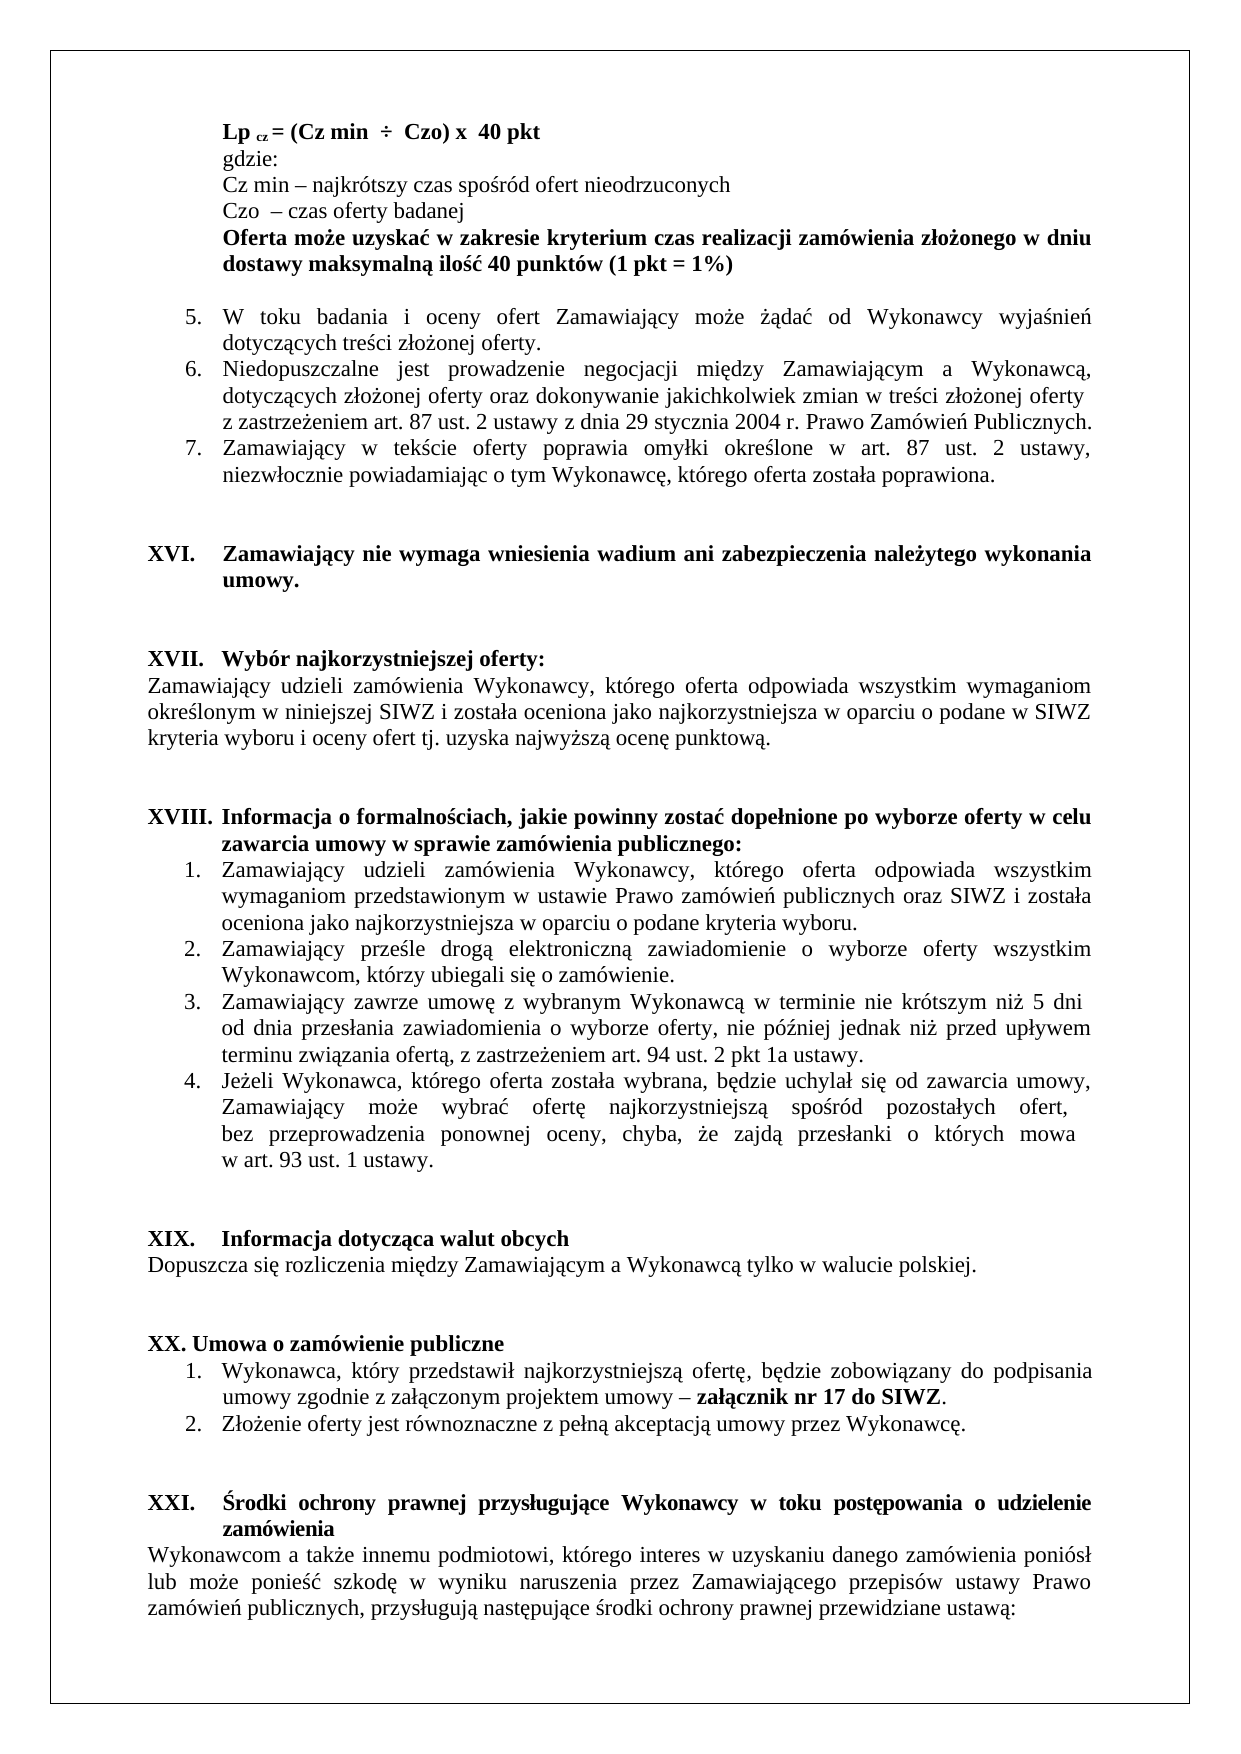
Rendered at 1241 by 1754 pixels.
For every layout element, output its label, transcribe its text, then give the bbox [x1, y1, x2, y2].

list Informacja o formalnościach, jakie powinny zostać dopełnione po wyborze oferty w celu zawarcia umowy w sprawie zamówienia publicznego: [147, 803, 1093, 856]
list Złożenie oferty jest równoznaczne z pełną akceptacją umowy przez Wykonawcę. [185, 1409, 1093, 1436]
list Wykonawca, który przedstawił najkorzystniejszą ofertę, będzie zobowiązany do podpisania umowy zgodnie z załączonym projektem umowy – załącznik nr 17 do SIWZ. [185, 1357, 1093, 1409]
list Zamawiający w tekście oferty poprawia omyłki określone w art. 87 ust. 2 ustawy, niezwłocznie powiadamiając o tym Wykonawcę, którego oferta została poprawiona. [185, 434, 1093, 487]
text Dopuszcza się rozliczenia między Zamawiającym a Wykonawcą tylko w walucie polskiej. [147, 1251, 1093, 1278]
list Zamawiający zawrze umowę z wybranym Wykonawcą w terminie nie krótszym niż 5 dni od dnia przesłania zawiadomienia o wyborze oferty, nie później jednak niż przed upływem terminu związania ofertą, z zastrzeżeniem art. 94 ust. 2 pkt 1a ustawy. [184, 988, 1093, 1067]
list Jeżeli Wykonawca, którego oferta została wybrana, będzie uchylał się od zawarcia umowy, Zamawiający może wybrać ofertę najkorzystniejszą spośród pozostałych ofert, bez przeprowadzenia ponownej oceny, chyba, że zajdą przesłanki o których mowa w art. 93 ust. 1 ustawy. [184, 1067, 1093, 1172]
list Zamawiający prześle drogą elektroniczną zawiadomienie o wyborze oferty wszystkim Wykonawcom, którzy ubiegali się o zamówienie. [184, 935, 1093, 988]
list Środki ochrony prawnej przysługujące Wykonawcy w toku postępowania o udzielenie zamówienia [147, 1489, 1093, 1541]
list Wybór najkorzystniejszej oferty: [147, 645, 1093, 672]
list Zamawiający udzieli zamówienia Wykonawcy, którego oferta odpowiada wszystkim wymaganiom przedstawionym w ustawie Prawo zamówień publicznych oraz SIWZ i została oceniona jako najkorzystniejsza w oparciu o podane kryteria wyboru. [184, 856, 1093, 935]
list Czo – czas oferty badanej [222, 197, 1093, 224]
list W toku badania i oceny ofert Zamawiający może żądać od Wykonawcy wyjaśnień dotyczących treści złożonej oferty. [185, 303, 1093, 355]
list Cz min – najkrótszy czas spośród ofert nieodrzuconych [222, 171, 1093, 197]
list Lp cz = (Cz min ÷ Czo) x 40 pkt [222, 118, 1093, 144]
list Oferta może uzyskać w zakresie kryterium czas realizacji zamówienia złożonego w dniu dostawy maksymalną ilość 40 punktów (1 pkt = 1%) [222, 224, 1093, 276]
list Umowa o zamówienie publiczne [147, 1331, 1093, 1357]
list gdzie: [222, 144, 1093, 171]
text Zamawiający udzieli zamówienia Wykonawcy, którego oferta odpowiada wszystkim wymaganiom określonym w niniejszej SIWZ i została oceniona jako najkorzystniejsza w oparciu o podane w SIWZ kryteria wyboru i oceny ofert tj. uzyska najwyższą ocenę punktową. [147, 672, 1093, 751]
list Niedopuszczalne jest prowadzenie negocjacji między Zamawiającym a Wykonawcą, dotyczących złożonej oferty oraz dokonywanie jakichkolwiek zmian w treści złożonej oferty z zastrzeżeniem art. 87 ust. 2 ustawy z dnia 29 stycznia 2004 r. Prawo Zamówień Publicznych. [185, 355, 1093, 434]
list Zamawiający nie wymaga wniesienia wadium ani zabezpieczenia należytego wykonania umowy. [147, 540, 1093, 593]
text Wykonawcom a także innemu podmiotowi, którego interes w uzyskaniu danego zamówienia poniósł lub może ponieść szkodę w wyniku naruszenia przez Zamawiającego przepisów ustawy Prawo zamówień publicznych, przysługują następujące środki ochrony prawnej przewidziane ustawą: [147, 1541, 1093, 1620]
list Informacja dotycząca walut obcych [147, 1225, 1093, 1251]
